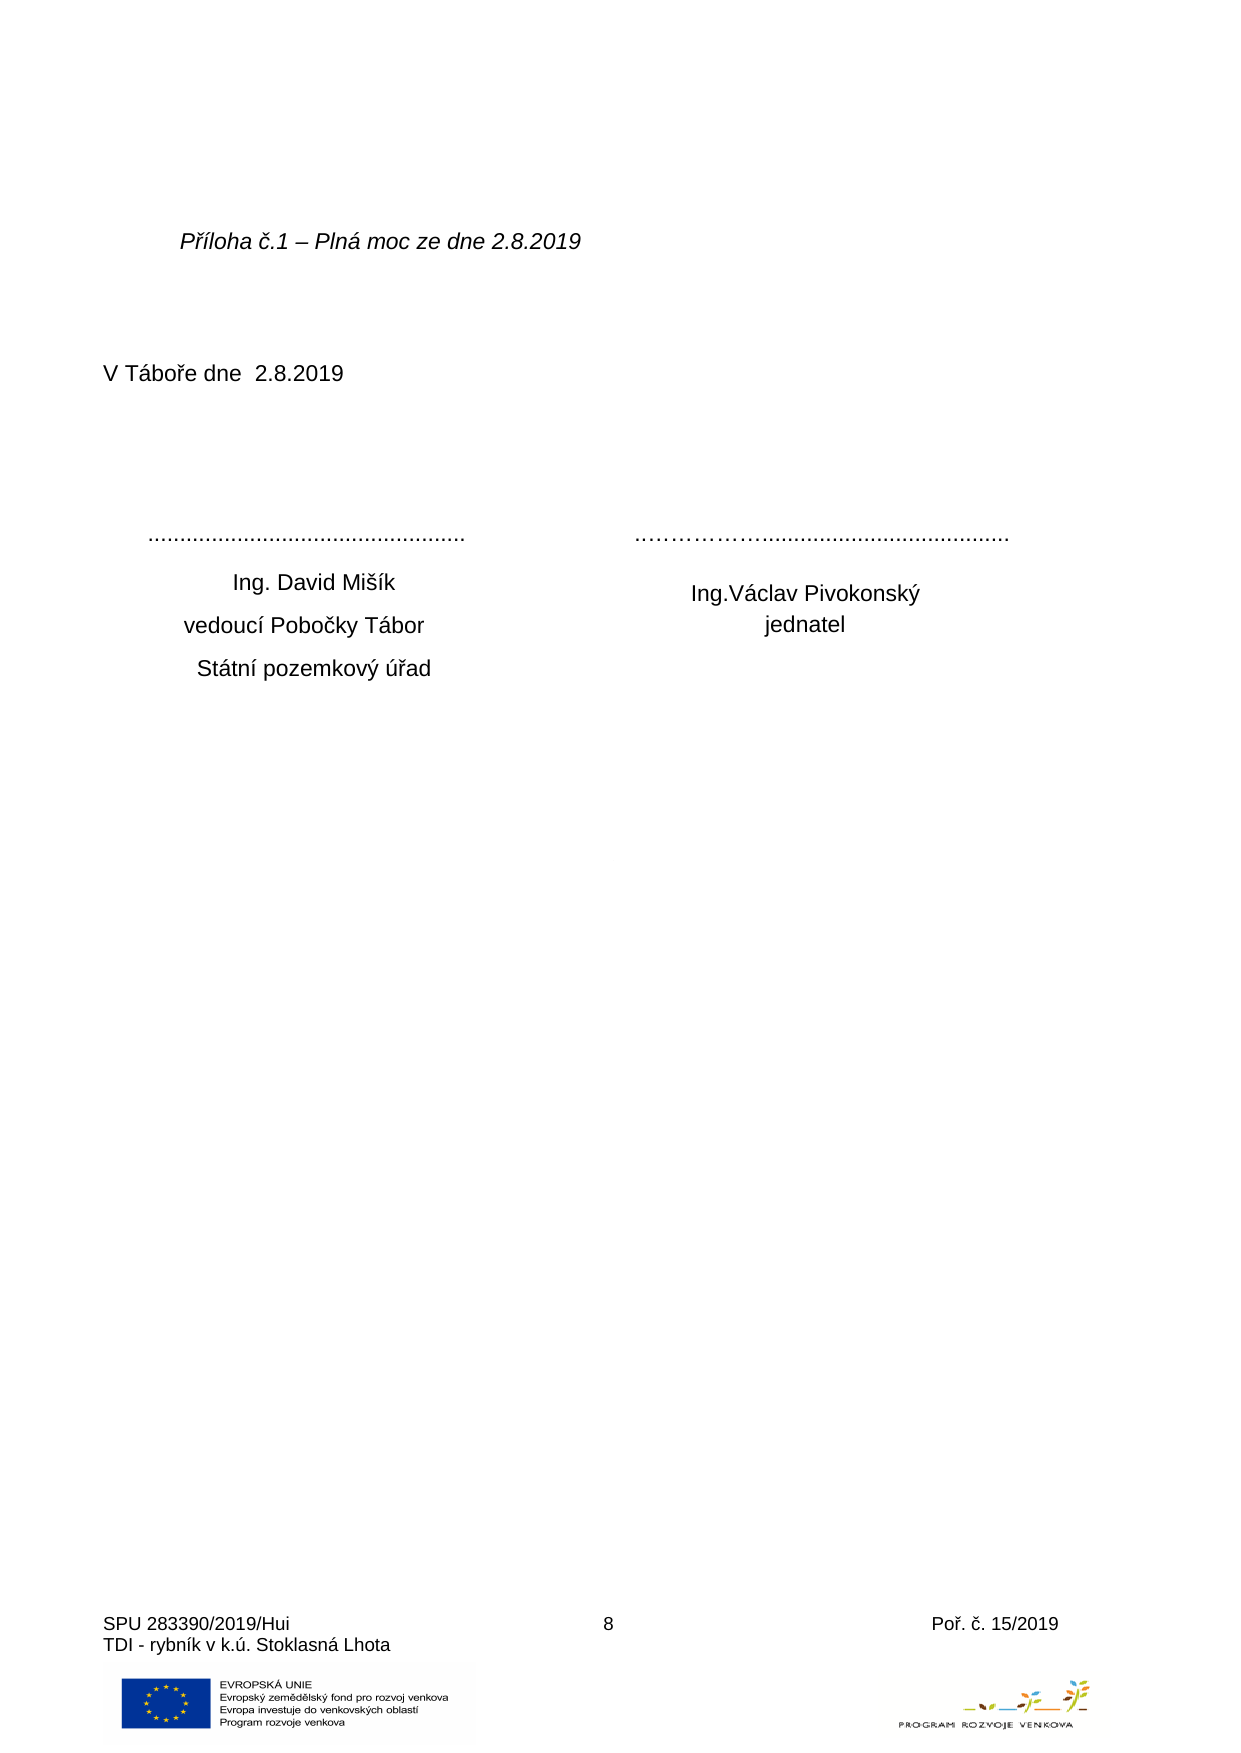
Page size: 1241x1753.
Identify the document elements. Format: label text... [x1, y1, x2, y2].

picture [878, 1670, 1113, 1738]
text V Táboře dne 2.8.2019 [103, 359, 1124, 386]
text Příloha č.1 – Plná moc ze dne 2.8.2019 [179, 228, 1124, 254]
text .................................................. ..……………....................................... [103, 518, 1124, 547]
picture [102, 1662, 477, 1745]
